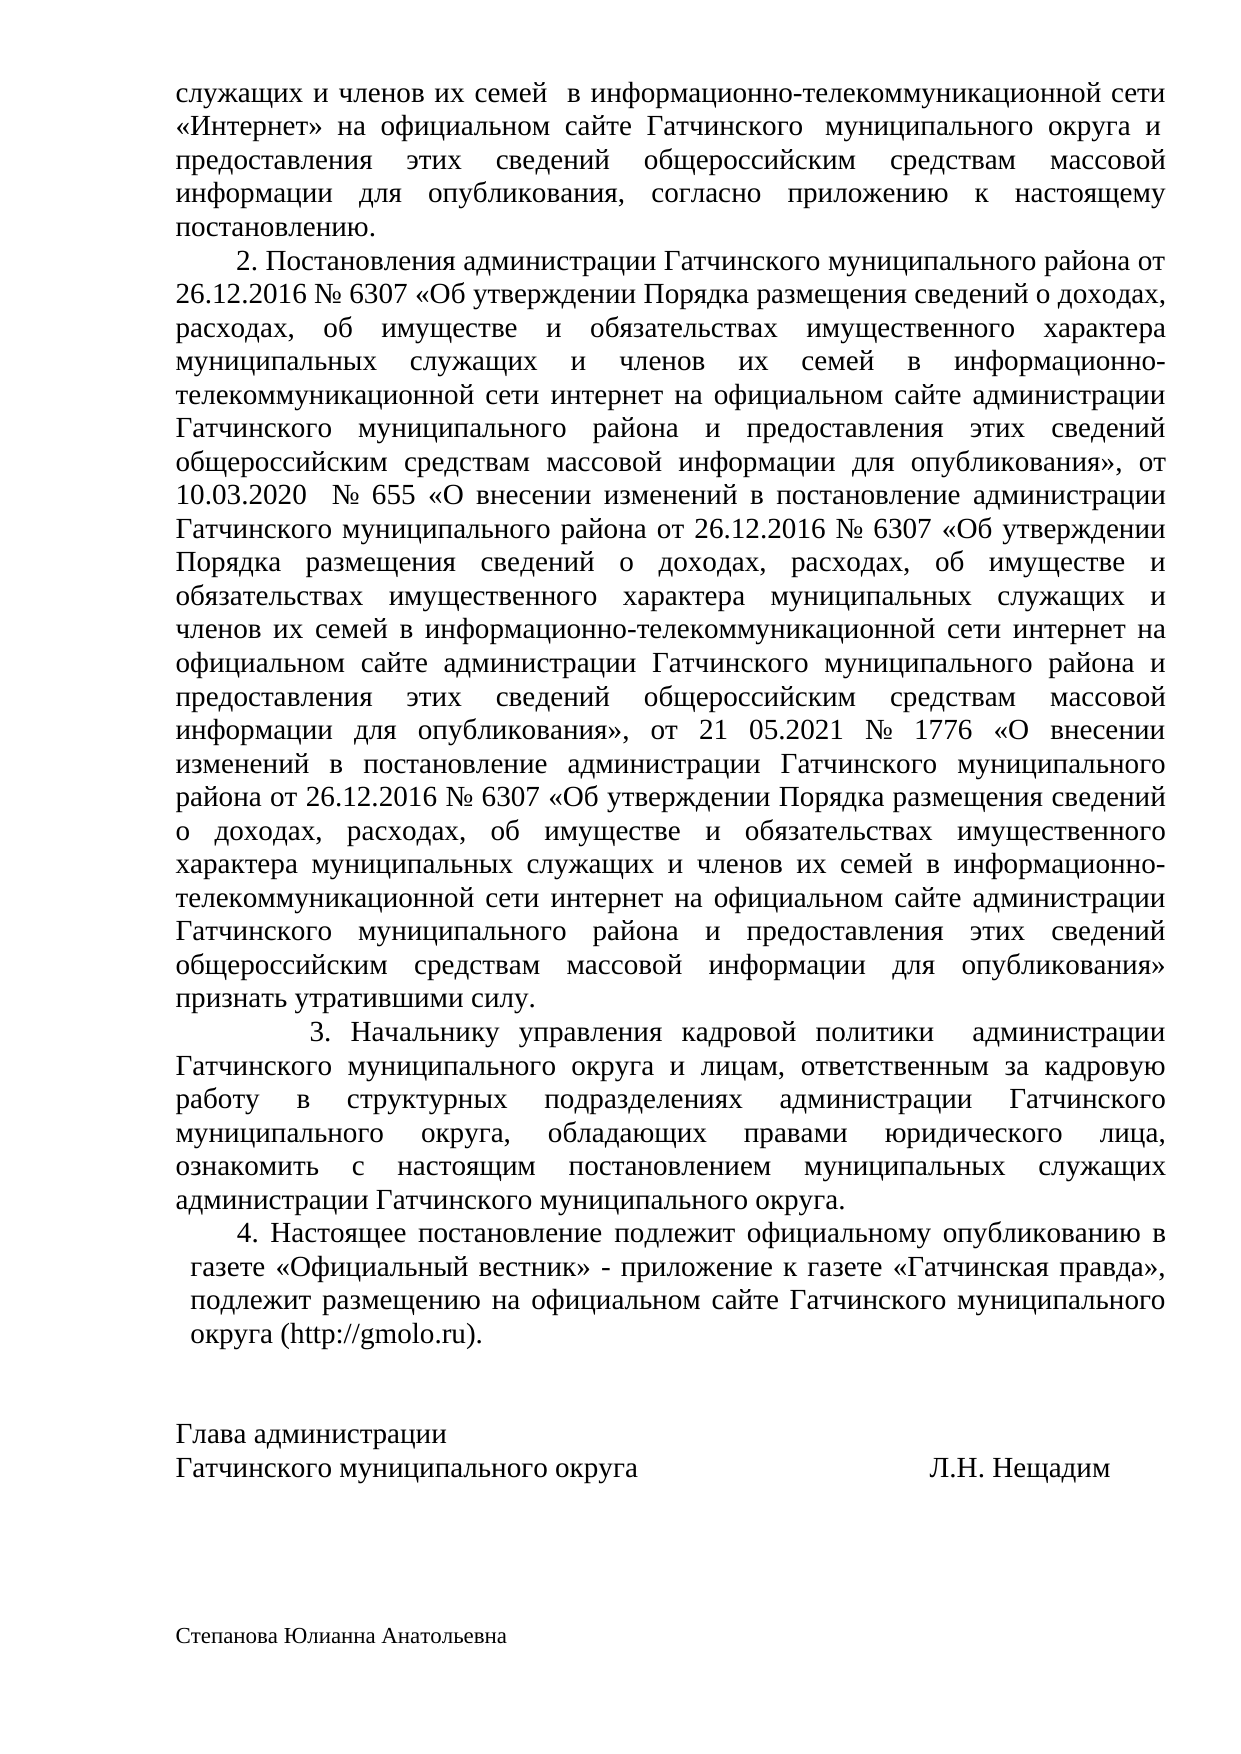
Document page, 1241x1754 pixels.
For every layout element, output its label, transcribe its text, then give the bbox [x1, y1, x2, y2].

text 3. Начальнику управления кадровой политики администрации Гатчинского муниципального округа и лицам, ответственным за кадровую работу в структурных подразделениях администрации Гатчинского муниципального округа, обладающих правами юридического лица, ознакомить с настоящим постановлением муниципальных служащих администрации Гатчинского муниципального округа. [175, 1014, 1167, 1215]
text Степанова Юлианна Анатольевна [175, 1623, 1167, 1649]
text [175, 75, 1167, 142]
text Гатчинского муниципального округа Л.Н. Нещадим [175, 1450, 1167, 1484]
text Глава администрации [175, 1417, 1167, 1450]
text 4. Настоящее постановление подлежит официальному опубликованию в газете «Официальный вестник» - приложение к газете «Гатчинская правда», подлежит размещению на официальном сайте Гатчинского муниципального округа (http://gmolo.ru). [190, 1215, 1167, 1349]
text предоставления этих сведений общероссийским средствам массовой информации для опубликования, согласно приложению к настоящему постановлению. [175, 142, 1167, 243]
text 2. Постановления администрации Гатчинского муниципального района от 26.12.2016 № 6307 «Об утверждении Порядка размещения сведений о доходах, расходах, об имуществе и обязательствах имущественного характера муниципальных служащих и членов их семей в информационно-телекоммуникационной сети интернет на официальном сайте администрации Гатчинского муниципального района и предоставления этих сведений общероссийским средствам массовой информации для опубликования», от 10.03.2020 № 655 «О внесении изменений в постановление администрации Гатчинского муниципального района от 26.12.2016 № 6307 «Об утверждении Порядка размещения сведений о доходах, расходах, об имуществе и обязательствах имущественного характера муниципальных служащих и членов их семей в информационно-телекоммуникационной сети интернет на официальном сайте администрации Гатчинского муниципального района и предоставления этих сведений общероссийским средствам массовой информации для опубликования», от 21 05.2021 № 1776 «О внесении изменений в постановление администрации Гатчинского муниципального района от 26.12.2016 № 6307 «Об утверждении Порядка размещения сведений о доходах, расходах, об имуществе и обязательствах имущественного характера муниципальных служащих и членов их семей в информационно-телекоммуникационной сети интернет на официальном сайте администрации Гатчинского муниципального района и предоставления этих сведений общероссийским средствам массовой информации для опубликования» признать утратившими силу. [175, 243, 1167, 1014]
